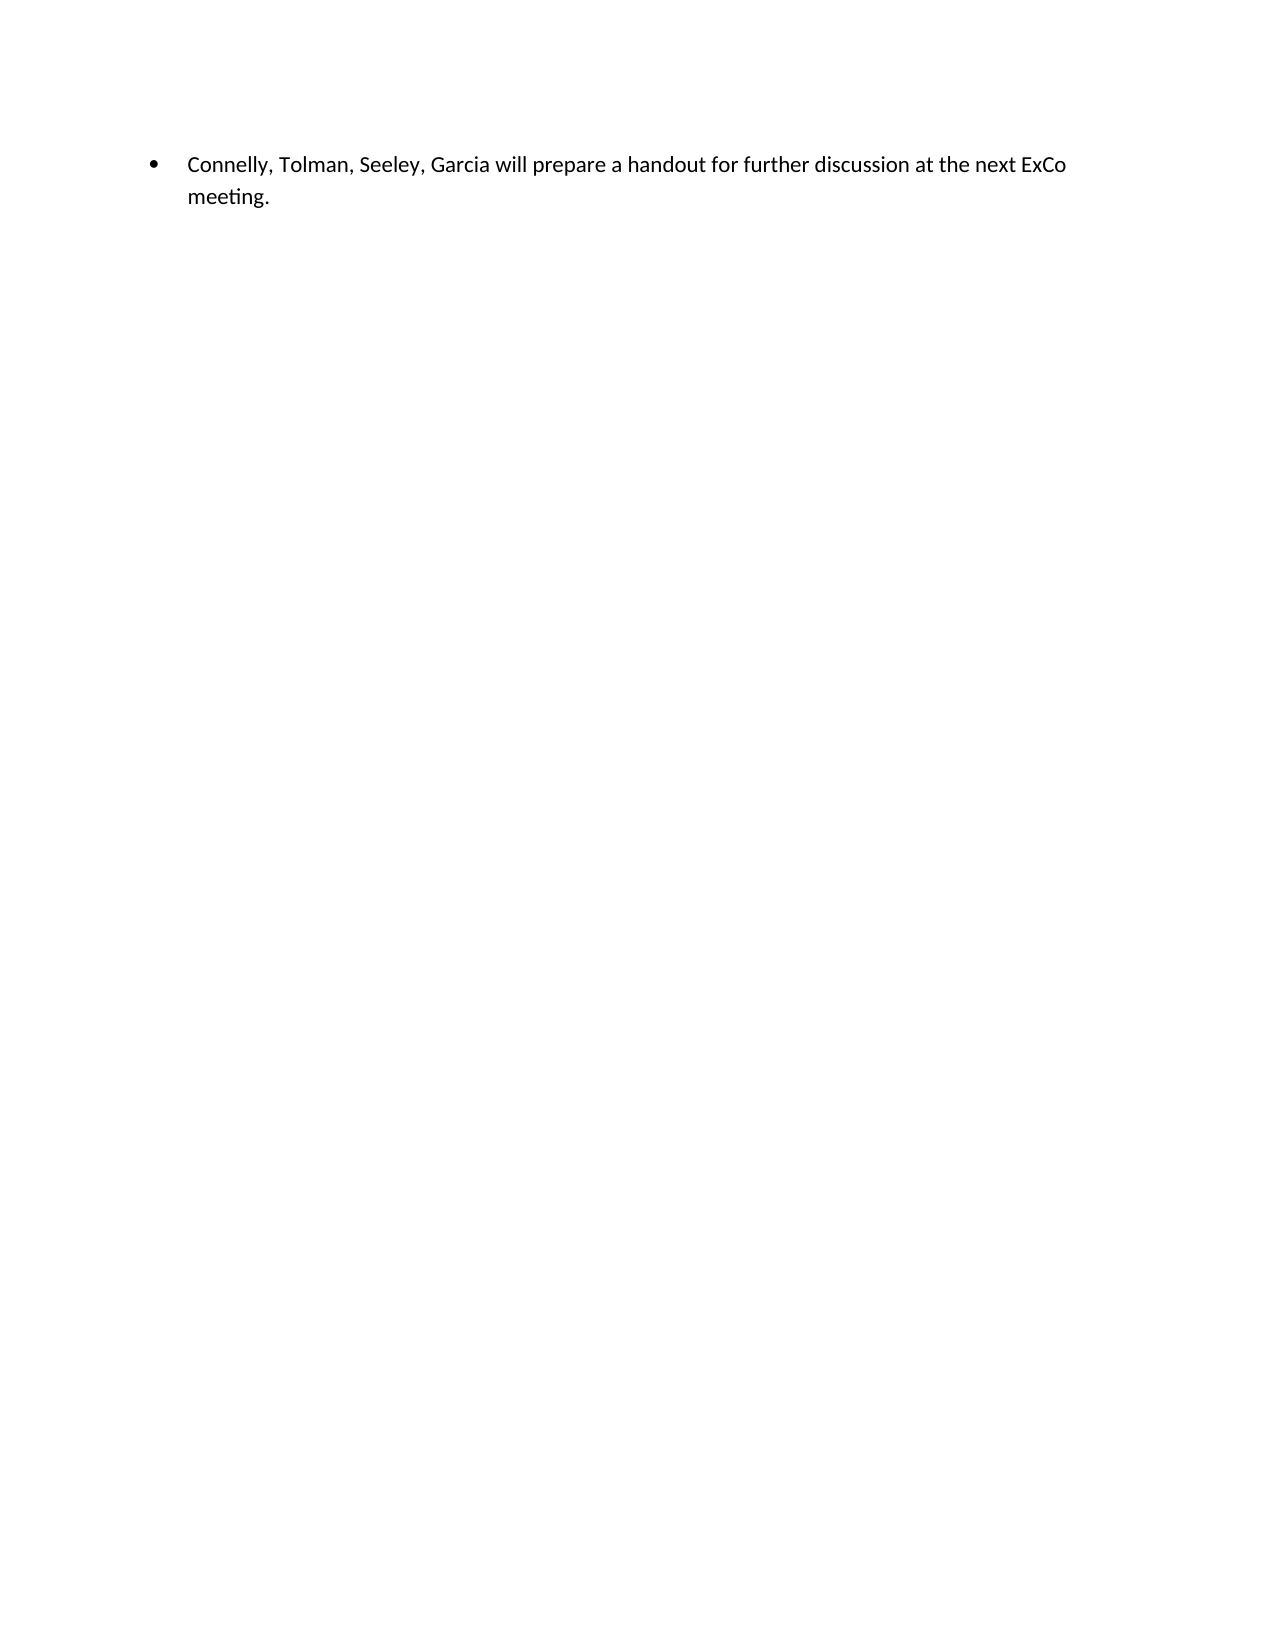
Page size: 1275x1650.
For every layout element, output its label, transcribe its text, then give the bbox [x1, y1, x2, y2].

list Connelly, Tolman, Seeley, Garcia will prepare a handout for further discussion at the next ExCo meeting. [150, 150, 1125, 210]
